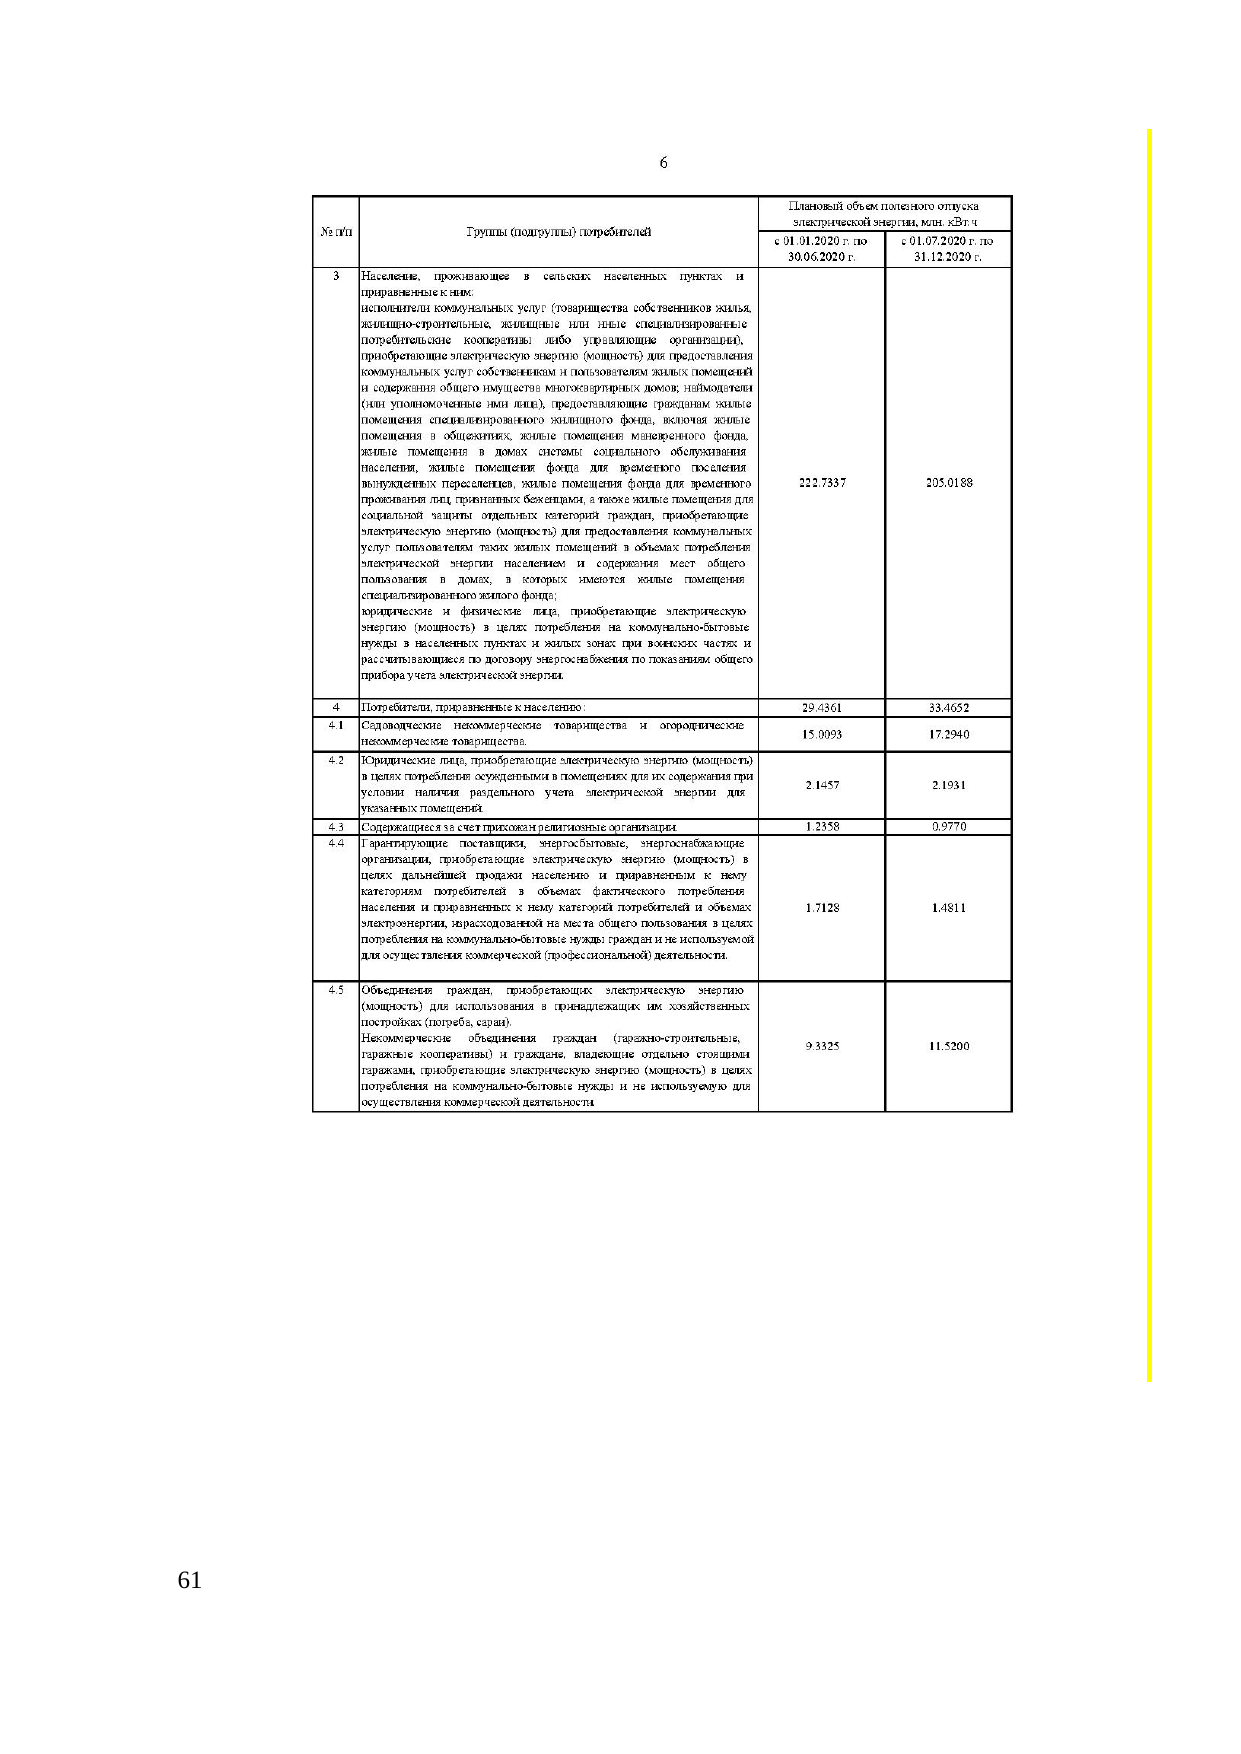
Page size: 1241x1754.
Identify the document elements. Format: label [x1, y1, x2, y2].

picture [177, 128, 1147, 1383]
